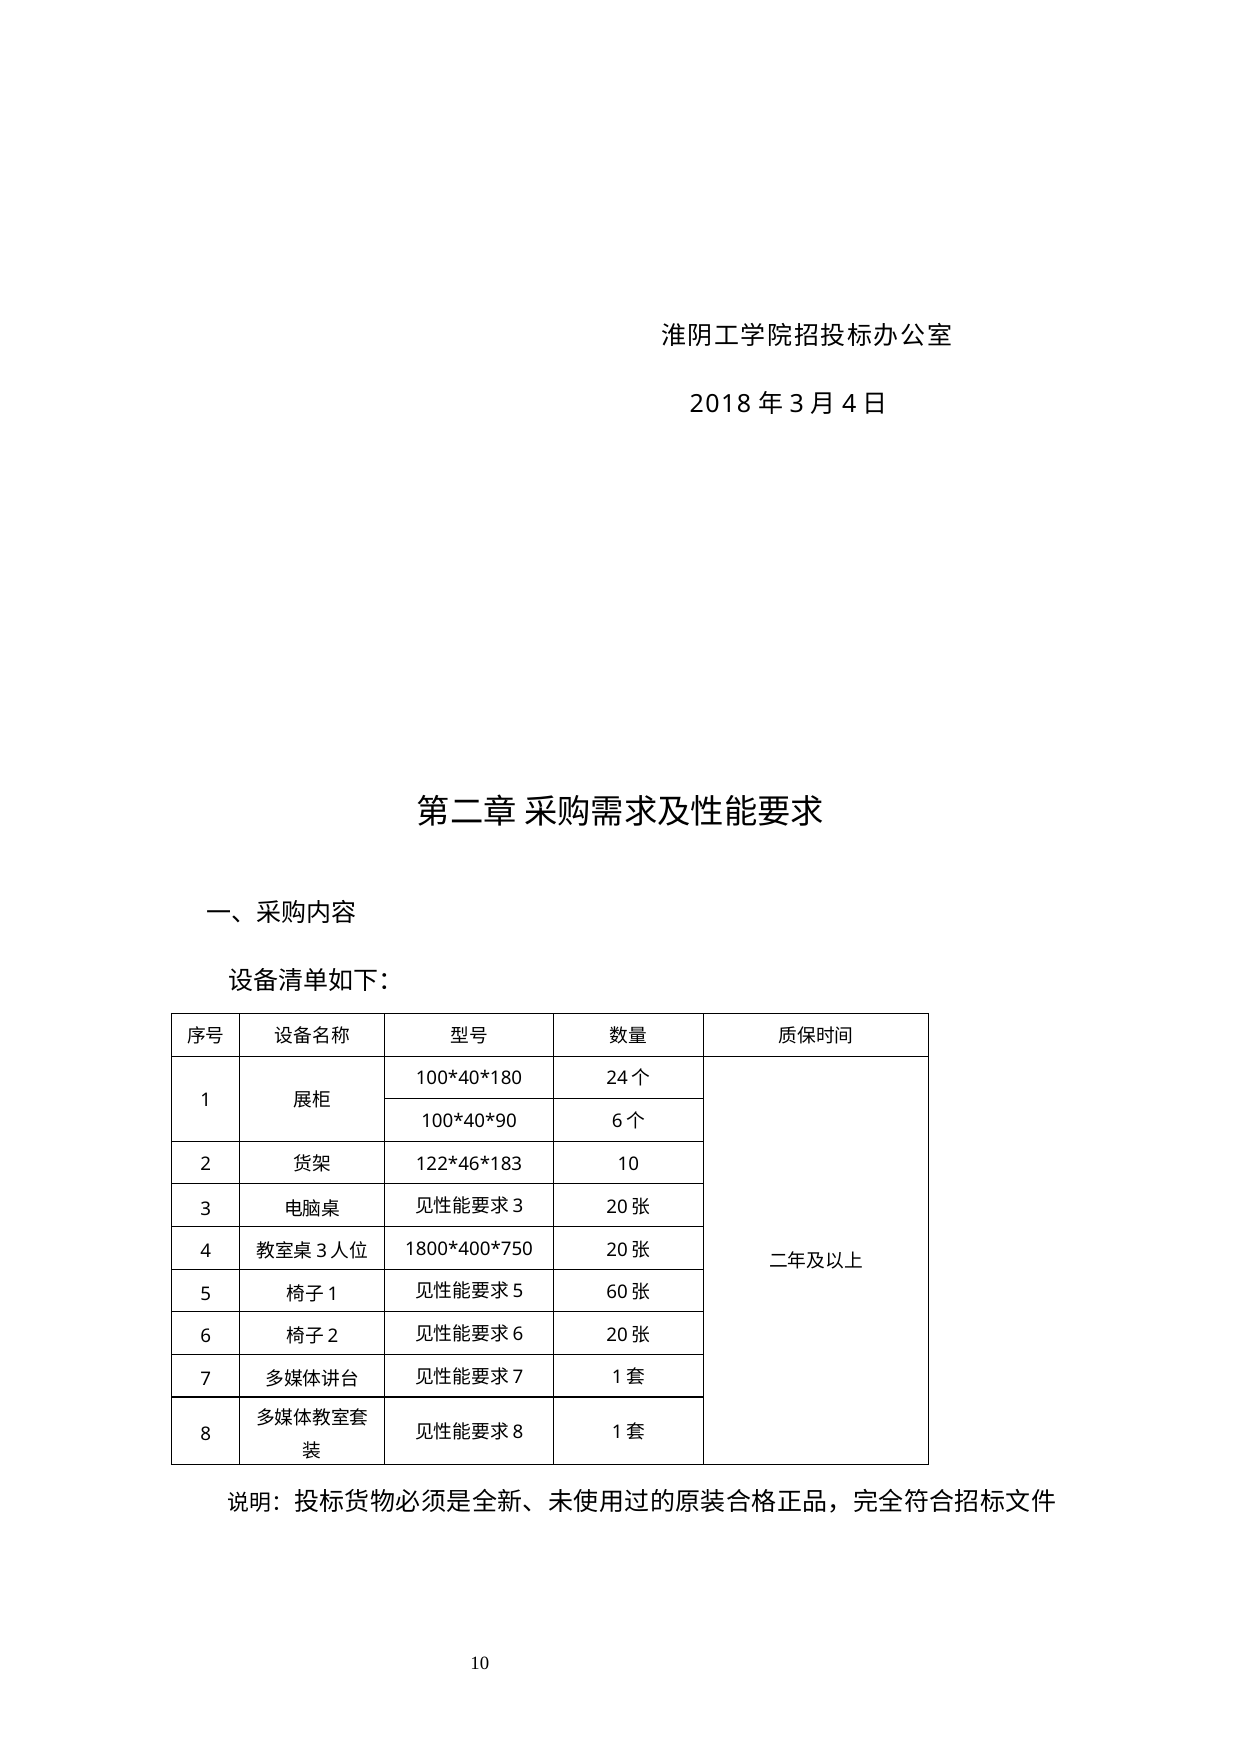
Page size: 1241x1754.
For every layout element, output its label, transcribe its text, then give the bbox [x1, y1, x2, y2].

table_cell 60张 [554, 1270, 703, 1311]
table_header 序号 [172, 1014, 239, 1056]
table_cell 6 [172, 1312, 239, 1354]
table_cell 1套 [554, 1398, 703, 1464]
table_cell 20张 [554, 1227, 703, 1268]
table_cell 二年及以上 [704, 1057, 928, 1464]
text 一、采购内容 [183, 877, 1057, 945]
table_cell 1800*400*750 [385, 1227, 553, 1268]
table_cell 2 [172, 1142, 239, 1183]
table_header 设备名称 [240, 1014, 384, 1056]
table_cell 1套 [554, 1355, 703, 1396]
table_cell 多媒体教室套装 [240, 1398, 384, 1464]
table_cell 10 [554, 1142, 703, 1183]
table_cell 见性能要求8 [385, 1398, 553, 1464]
table_cell 4 [172, 1227, 239, 1268]
table_cell 8 [172, 1398, 239, 1464]
table_cell 展柜 [240, 1057, 384, 1141]
table_cell 100*40*90 [385, 1099, 553, 1141]
table_header 型号 [385, 1014, 553, 1056]
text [183, 1466, 1057, 1534]
table_header 数量 [554, 1014, 703, 1056]
table_cell 5 [172, 1270, 239, 1311]
table_cell 见性能要求7 [385, 1355, 553, 1396]
table_cell 见性能要求5 [385, 1270, 553, 1311]
table_header 质保时间 [704, 1014, 928, 1056]
table_cell 6个 [554, 1099, 703, 1141]
table_cell 3 [172, 1184, 239, 1226]
table_cell 7 [172, 1355, 239, 1396]
table_cell 椅子1 [240, 1270, 384, 1311]
table_cell 见性能要求6 [385, 1312, 553, 1354]
table_cell 24个 [554, 1057, 703, 1098]
table_cell 1 [172, 1057, 239, 1141]
table_cell 20张 [554, 1312, 703, 1354]
table_cell 见性能要求3 [385, 1184, 553, 1226]
table_cell 100*40*180 [385, 1057, 553, 1098]
table_cell 电脑桌 [240, 1184, 384, 1226]
text 淮阴工学院招投标办公室 [183, 300, 1057, 368]
table_cell 椅子2 [240, 1312, 384, 1354]
table_cell 货架 [240, 1142, 384, 1183]
table_cell 122*46*183 [385, 1142, 553, 1183]
table_cell 20张 [554, 1184, 703, 1226]
text 设备清单如下： [183, 945, 1057, 1013]
text 2018年3月4日 [183, 368, 1057, 436]
table_cell 多媒体讲台 [240, 1355, 384, 1396]
text 第二章 采购需求及性能要求 [183, 775, 1057, 843]
table_cell 教室桌3人位 [240, 1227, 384, 1268]
